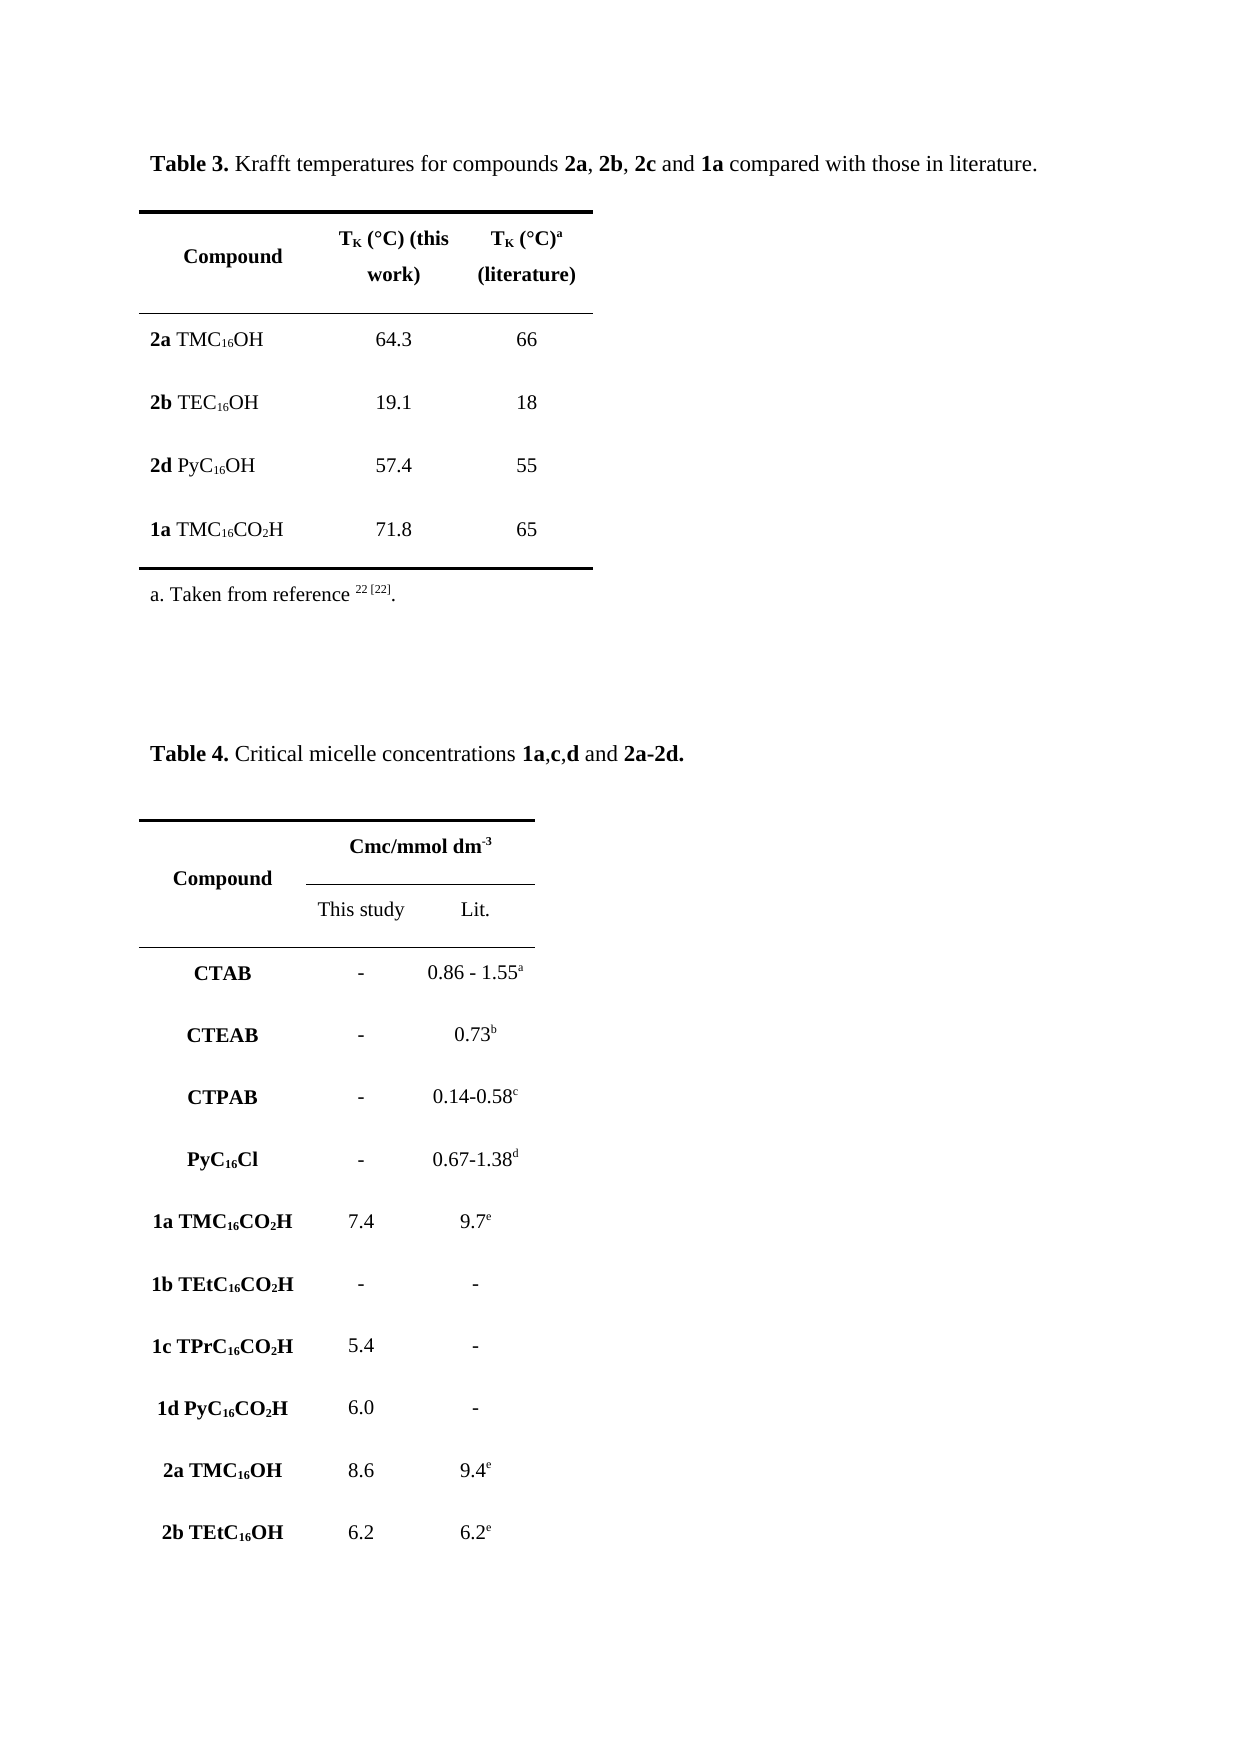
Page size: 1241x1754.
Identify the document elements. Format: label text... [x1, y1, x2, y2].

table_cell 9.7e [416, 1197, 535, 1259]
table_header TK (°C)a (literature) [460, 214, 593, 313]
table_cell CTAB [139, 948, 306, 1010]
table_cell 0.14-0.58c [416, 1073, 535, 1135]
text Table 4. Critical micelle concentrations 1a,c,d and 2a-2d. [150, 739, 1090, 766]
table_cell 1c TPrC16CO2H [139, 1321, 306, 1383]
table_cell - [306, 1259, 416, 1321]
table_cell 8.6 [306, 1446, 416, 1508]
table_cell 64.3 [327, 314, 460, 377]
table_cell Lit. [416, 885, 535, 947]
table_cell 9.4e [416, 1446, 535, 1508]
table_cell - [416, 1384, 535, 1446]
table_cell 6.0 [306, 1384, 416, 1446]
table_cell 7.4 [306, 1197, 416, 1259]
table_cell 2d PyC16OH [139, 441, 327, 504]
table_cell 66 [460, 314, 593, 377]
table_cell - [306, 1135, 416, 1197]
table_cell 6.2 [306, 1508, 416, 1570]
table_cell 2a TMC16OH [139, 314, 327, 377]
table_cell PyC16Cl [139, 1135, 306, 1197]
table_cell 55 [460, 441, 593, 504]
table_cell CTEAB [139, 1010, 306, 1072]
title Table 3. Krafft temperatures for compounds 2a, 2b, 2c and 1a compared with those in literature. [150, 150, 1090, 176]
table_cell 1a TMC16CO2H [139, 1197, 306, 1259]
table_cell 19.1 [327, 377, 460, 441]
table_cell 0.67-1.38d [416, 1135, 535, 1197]
table_cell - [306, 948, 416, 1010]
table_header TK (°C) (this work) [327, 214, 460, 313]
table_cell 1d PyC16CO2H [139, 1384, 306, 1446]
table_cell 57.4 [327, 441, 460, 504]
table_header Compound [139, 214, 327, 313]
table_cell - [416, 1259, 535, 1321]
table_cell 6.2e [416, 1508, 535, 1570]
text a. Taken from reference 22 [22]. [150, 214, 1090, 606]
table_cell - [306, 1010, 416, 1072]
table_cell 0.73b [416, 1010, 535, 1072]
table_cell 71.8 [327, 504, 460, 567]
table_cell 2a TMC16OH [139, 1446, 306, 1508]
table_cell 2b TEtC16OH [139, 1508, 306, 1570]
table_cell 0.86 - 1.55a [416, 948, 535, 1010]
table_cell 18 [460, 377, 593, 441]
table_cell This study [306, 885, 416, 947]
table_cell 1b TEtC16CO2H [139, 1259, 306, 1321]
table_cell 1a TMC16CO2H [139, 504, 327, 567]
table_cell 2b TEC16OH [139, 377, 327, 441]
table_cell - [416, 1321, 535, 1383]
table_header Compound [139, 822, 306, 947]
table_cell 65 [460, 504, 593, 567]
table_cell CTPAB [139, 1073, 306, 1135]
table_cell - [306, 1073, 416, 1135]
table_header Cmc/mmol dm-3 [306, 822, 535, 884]
table_cell 5.4 [306, 1321, 416, 1383]
